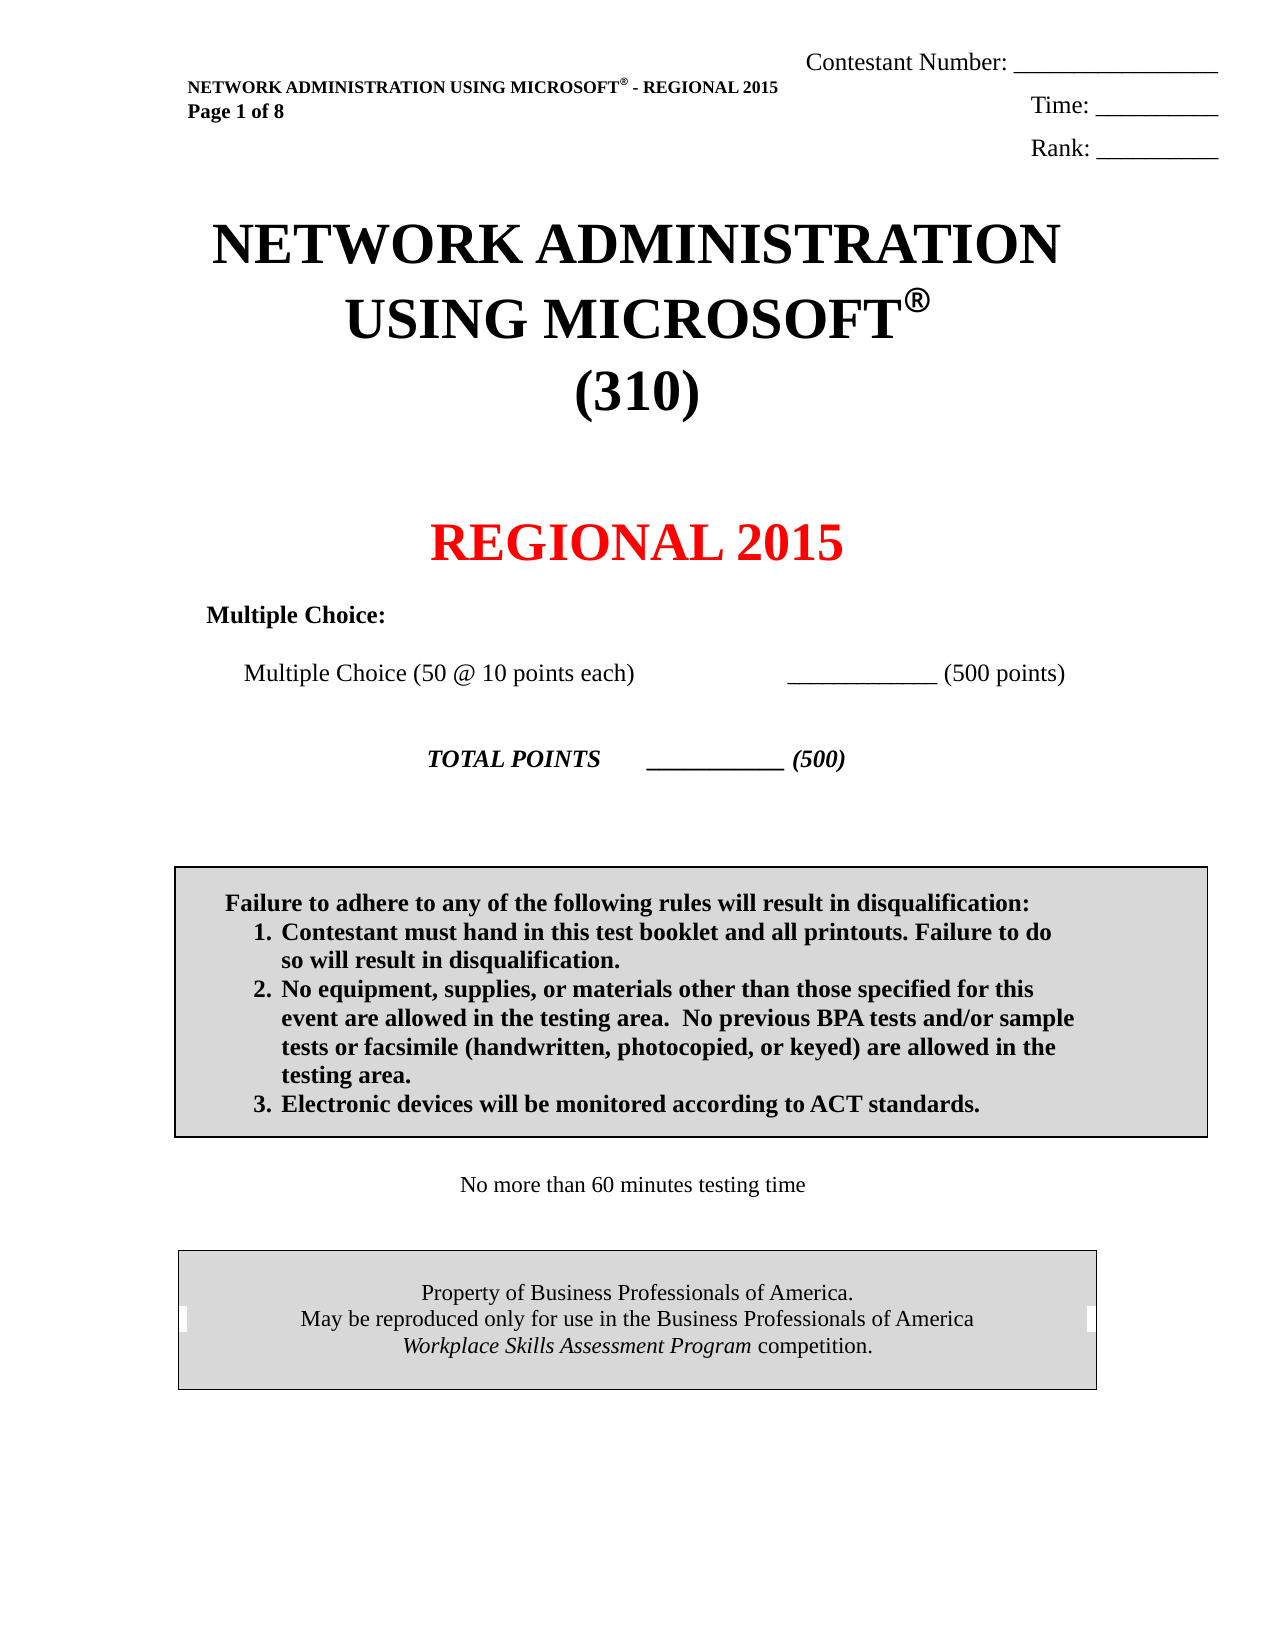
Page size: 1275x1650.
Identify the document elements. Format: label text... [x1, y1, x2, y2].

list Contestant must hand in this test booklet and all printouts. Failure to do so will result in disqualification. [253, 917, 1078, 974]
text No more than 60 minutes testing time [187, 1171, 1078, 1197]
text (310) [187, 356, 1087, 423]
text Workplace Skills Assessment Program competition. [179, 1329, 1096, 1389]
text Failure to adhere to any of the following rules will result in disqualification: [225, 888, 1078, 917]
list No equipment, supplies, or materials other than those specified for this event are allowed in the testing area. No previous BPA tests and/or sample tests or facsimile (handwritten, photocopied, or keyed) are allowed in the testing area. [253, 974, 1078, 1089]
text TOTAL POINTS ___________ (500) [187, 744, 1087, 773]
text May be reproduced only for use in the Business Professionals of America [187, 1306, 1087, 1329]
text USING MICROSOFT® [187, 277, 1087, 356]
text REGIONAL 2015 [187, 509, 1087, 572]
text Multiple Choice: [37, 600, 1087, 629]
text Multiple Choice (50 @ 10 points each) (500 points) [187, 658, 1086, 687]
text NETWORK ADMINISTRATION [187, 209, 1087, 277]
list Electronic devices will be monitored according to ACT standards. [253, 1089, 1078, 1118]
text Property of Business Professionals of . [179, 1251, 1096, 1306]
